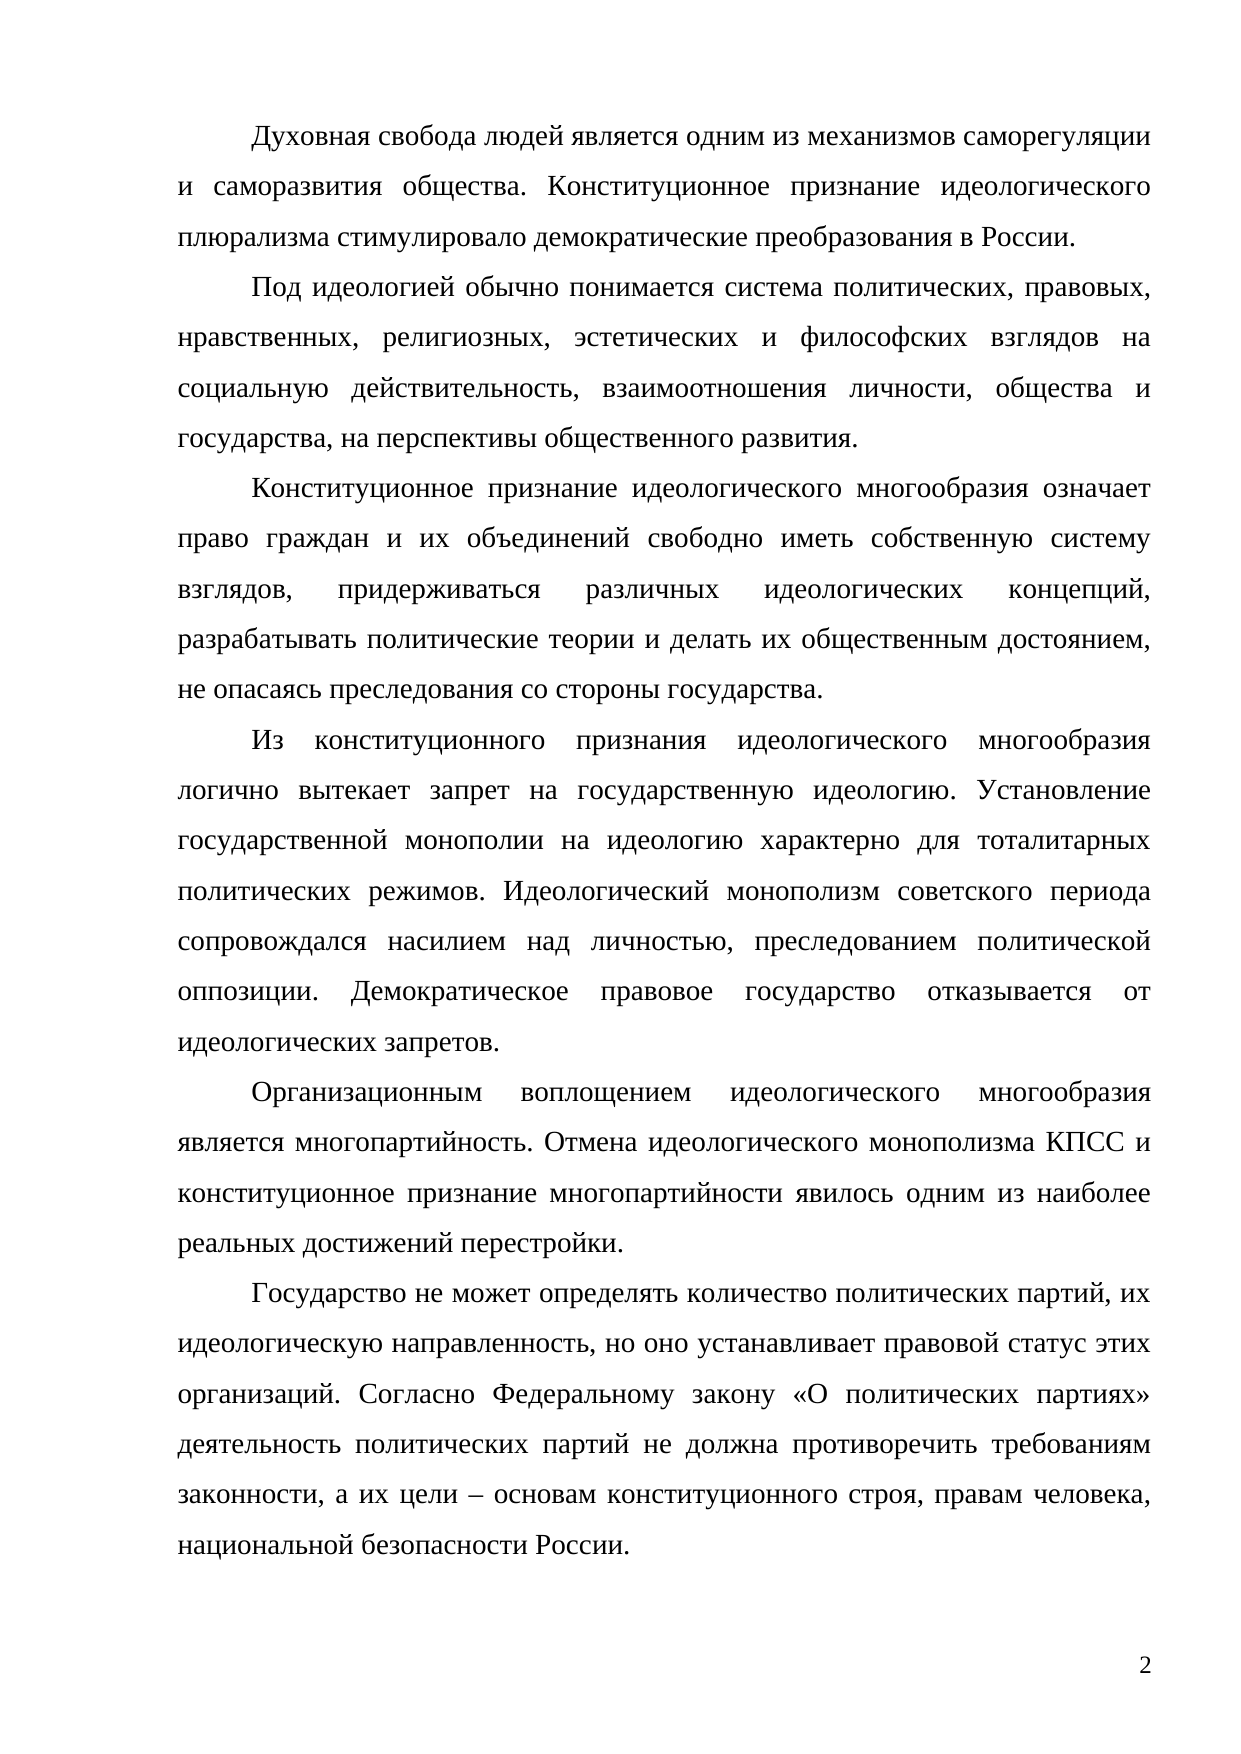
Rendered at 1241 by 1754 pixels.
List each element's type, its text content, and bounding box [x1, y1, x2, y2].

text Конституционное признание идеологического многообразия означает право граждан и их объединений свободно иметь собственную систему взглядов, придерживаться различных идеологических концепций, разрабатывать политические теории и делать их общественным достоянием, не опасаясь преследования со стороны государства. [177, 470, 1152, 705]
text Под идеологией обычно понимается система политических, правовых, нравственных, религиозных, эстетических и философских взглядов на социальную действительность, взаимоотношения личности, общества и государства, на перспективы общественного развития. [177, 269, 1152, 453]
text Из конституционного признания идеологического многообразия логично вытекает запрет на государственную идеологию. Установление государственной монополии на идеологию характерно для тоталитарных политических режимов. Идеологический монополизм советского периода сопровождался насилием над личностью, преследованием политической оппозиции. Демократическое правовое государство отказывается от идеологических запретов. [177, 722, 1152, 1057]
text Духовная свобода людей является одним из механизмов саморегуляции и саморазвития общества. Конституционное признание идеологического плюрализма стимулировало демократические преобразования в России. [177, 118, 1152, 252]
text Организационным воплощением идеологического многообразия является многопартийность. Отмена идеологического монополизма КПСС и конституционное признание многопартийности явилось одним из наиболее реальных достижений перестройки. [177, 1074, 1152, 1258]
text Государство не может определять количество политических партий, их идеологическую направленность, но оно устанавливает правовой статус этих организаций. Согласно Федеральному закону «О политических партиях» деятельность политических партий не должна противоречить требованиям законности, а их цели – основам конституционного строя, правам человека, национальной безопасности России. [177, 1275, 1152, 1560]
